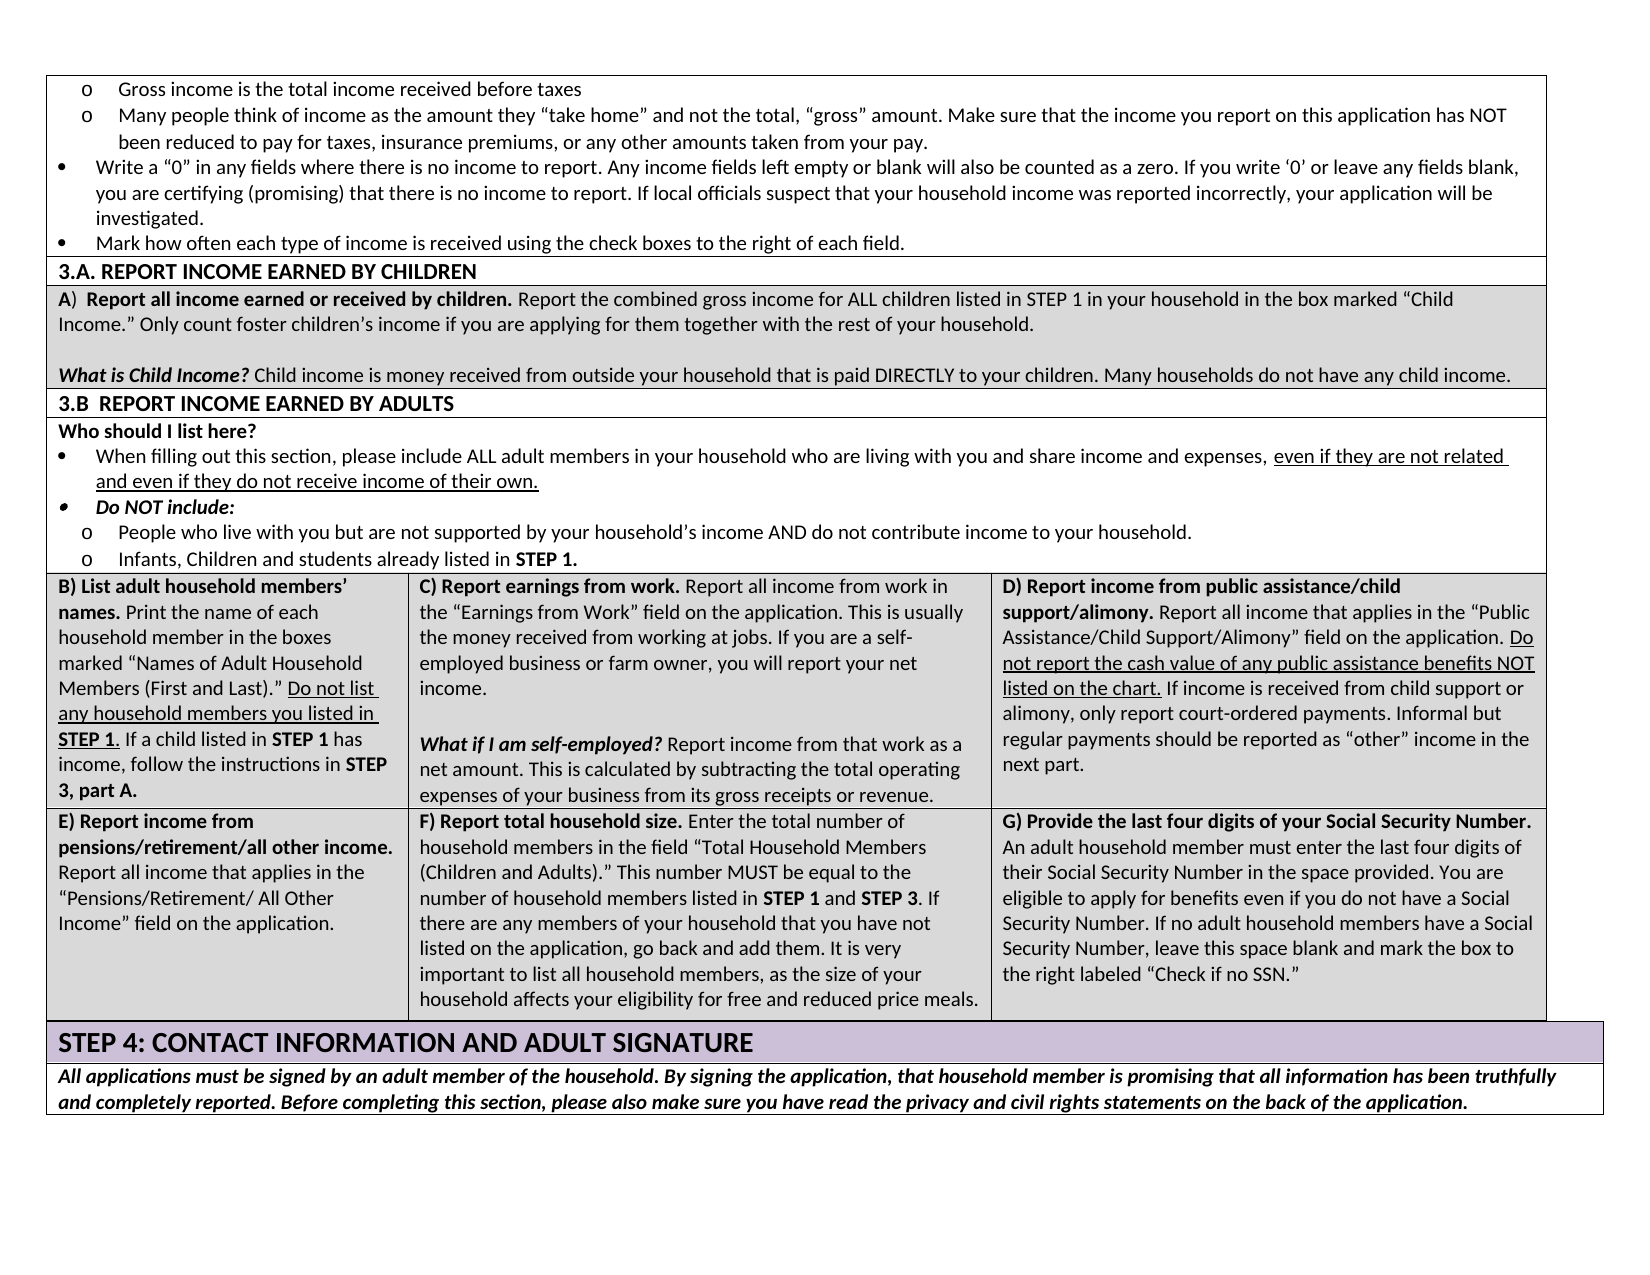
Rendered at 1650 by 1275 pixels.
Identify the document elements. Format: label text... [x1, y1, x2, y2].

table_cell F) Report total household size. Enter the total number of household members in the field “Total Household Members (Children and Adults).” This number MUST be equal to the number of household members listed in STEP 1 and STEP 3. If there are any members of your household that you have not listed on the application, go back and add them. It is very important to list all household members, as the size of your household affects your eligibility for free and reduced price meals. [409, 809, 991, 1020]
table_cell Who should I list here? When filling out this section, please include ALL adult members in your household who are living with you and share income and expenses, even if they are not related and even if they do not receive income of their own. Do NOT include: People who live with you but are not supported by your household’s income AND do not contribute income to your household. Infants, Children and students already listed in STEP 1. [47, 418, 1546, 572]
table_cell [47, 76, 1546, 256]
table_cell C) Report earnings from work. Report all income from work in the “Earnings from Work” field on the application. This is usually the money received from working at jobs. If you are a self-employed business or farm owner, you will report your net income. What if I am self-employed? Report income from that work as a net amount. This is calculated by subtracting the total operating expenses of your business from its gross receipts or revenue. [409, 574, 991, 807]
table_cell All applications must be signed by an adult member of the household. By signing the application, that household member is promising that all information has been truthfully and completely reported. Before completing this section, please also make sure you have read the privacy and civil rights statements on the back of the application. [47, 1064, 1603, 1114]
table_cell D) Report income from public assistance/child support/alimony. Report all income that applies in the “Public Assistance/Child Support/Alimony” field on the application. Do not report the cash value of any public assistance benefits NOT listed on the chart. If income is received from child support or alimony, only report court-ordered payments. Informal but regular payments should be reported as “other” income in the next part. [992, 574, 1546, 807]
table_cell A) Report all income earned or received by children. Report the combined gross income for ALL children listed in STEP 1 in your household in the box marked “Child Income.” Only count foster children’s income if you are applying for them together with the rest of your household. What is Child Income? Child income is money received from outside your household that is paid DIRECTLY to your children. Many households do not have any child income. [47, 286, 1546, 388]
table_cell E) Report income from pensions/retirement/all other income. Report all income that applies in the “Pensions/Retirement/ All Other Income” field on the application. [47, 809, 408, 1020]
table_cell G) Provide the last four digits of your Social Security Number. An adult household member must enter the last four digits of their Social Security Number in the space provided. You are eligible to apply for benefits even if you do not have a Social Security Number. If no adult household members have a Social Security Number, leave this space blank and mark the box to the right labeled “Check if no SSN.” [992, 809, 1546, 1020]
table_cell 3.B REPORT INCOME EARNED BY ADULTS [47, 389, 1546, 417]
table_header STEP 4: CONTACT INFORMATION AND ADULT SIGNATURE [47, 1022, 1603, 1062]
table_cell 3.A. REPORT INCOME EARNED BY CHILDREN [47, 257, 1546, 285]
table_cell B) List adult household members’ names. Print the name of each household member in the boxes marked “Names of Adult Household Members (First and Last).” Do not list any household members you listed in STEP 1. If a child listed in STEP 1 has income, follow the instructions in STEP 3, part A. [47, 574, 408, 807]
